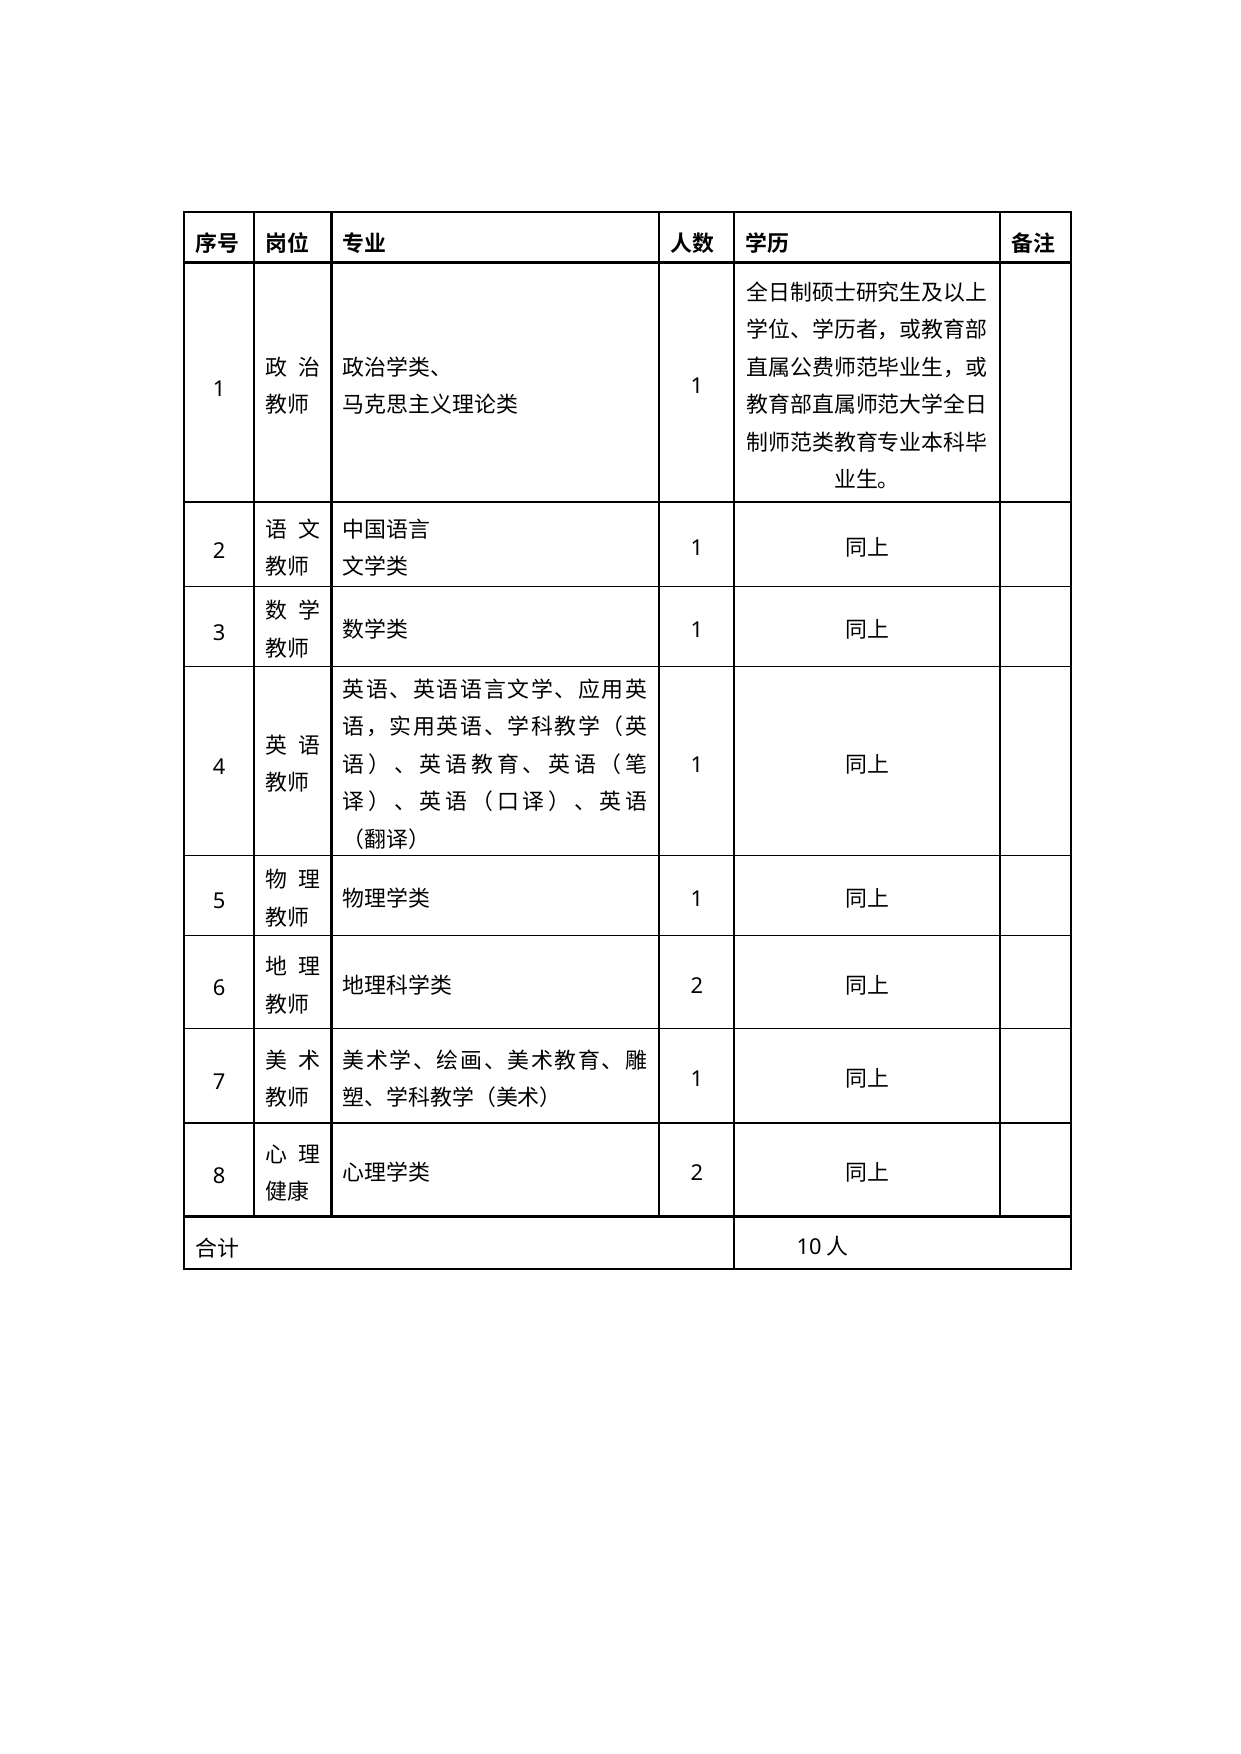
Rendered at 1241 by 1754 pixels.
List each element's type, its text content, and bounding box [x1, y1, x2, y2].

table_cell 政治学类、 马克思主义理论类 [333, 264, 658, 501]
table_cell 同上 [735, 1029, 999, 1122]
table_cell 同上 [735, 936, 999, 1028]
table_cell 物理学类 [333, 856, 658, 935]
table_cell 同上 [735, 856, 999, 935]
table_cell 1 [660, 667, 733, 854]
table_cell 英语、英语语言文学、应用英语，实用英语、学科教学（英语）、英语教育、英语（笔译）、英语（口译）、英语（翻译） [333, 667, 658, 854]
table_cell 同上 [735, 1124, 999, 1215]
table_header 学历 [735, 213, 999, 261]
table_cell 同上 [735, 587, 999, 666]
table_cell [1001, 264, 1070, 501]
table_header 岗位 [255, 213, 330, 261]
table_cell 1 [185, 264, 253, 501]
table_header 人数 [660, 213, 733, 261]
table_cell 同上 [735, 503, 999, 586]
table_cell 1 [660, 856, 733, 935]
table_cell 1 [660, 264, 733, 501]
table_cell 地理教师 [255, 936, 330, 1028]
table_cell 1 [660, 1029, 733, 1122]
table_cell [1001, 856, 1070, 935]
table_header 专业 [333, 213, 658, 261]
table_cell 全日制硕士研究生及以上学位、学历者，或教育部直属公费师范毕业生，或教育部直属师范大学全日制师范类教育专业本科毕业生。 [735, 264, 999, 501]
table_header 备注 [1001, 213, 1070, 261]
table_cell 3 [185, 587, 253, 666]
table_cell 合计 [185, 1218, 733, 1268]
table_cell [1001, 667, 1070, 854]
table_cell 英语教师 [255, 667, 330, 854]
table_cell 心理健康 [255, 1124, 330, 1215]
table_cell [1001, 1124, 1070, 1215]
table_cell 数学类 [333, 587, 658, 666]
table_cell 中国语言 文学类 [333, 503, 658, 586]
table_cell 语文教师 [255, 503, 330, 586]
table_cell 心理学类 [333, 1124, 658, 1215]
table_cell 4 [185, 667, 253, 854]
table_cell [1001, 587, 1070, 666]
table_cell 2 [185, 503, 253, 586]
table_cell 同上 [735, 667, 999, 854]
table_cell 7 [185, 1029, 253, 1122]
table_cell 5 [185, 856, 253, 935]
table_cell 数学教师 [255, 587, 330, 666]
table_cell 美术教师 [255, 1029, 330, 1122]
table_cell 地理科学类 [333, 936, 658, 1028]
table_cell 8 [185, 1124, 253, 1215]
table_cell 2 [660, 1124, 733, 1215]
table_header 序号 [185, 213, 253, 261]
table_cell 6 [185, 936, 253, 1028]
table_cell [1001, 503, 1070, 586]
table_cell 政治教师 [255, 264, 330, 501]
table_cell 1 [660, 503, 733, 586]
table_cell 1 [660, 587, 733, 666]
table_cell 10人 [735, 1218, 1070, 1268]
table_cell [1001, 1029, 1070, 1122]
table_cell 美术学、绘画、美术教育、雕塑、学科教学（美术） [333, 1029, 658, 1122]
table_cell [1001, 936, 1070, 1028]
table_cell 物理教师 [255, 856, 330, 935]
table_cell 2 [660, 936, 733, 1028]
